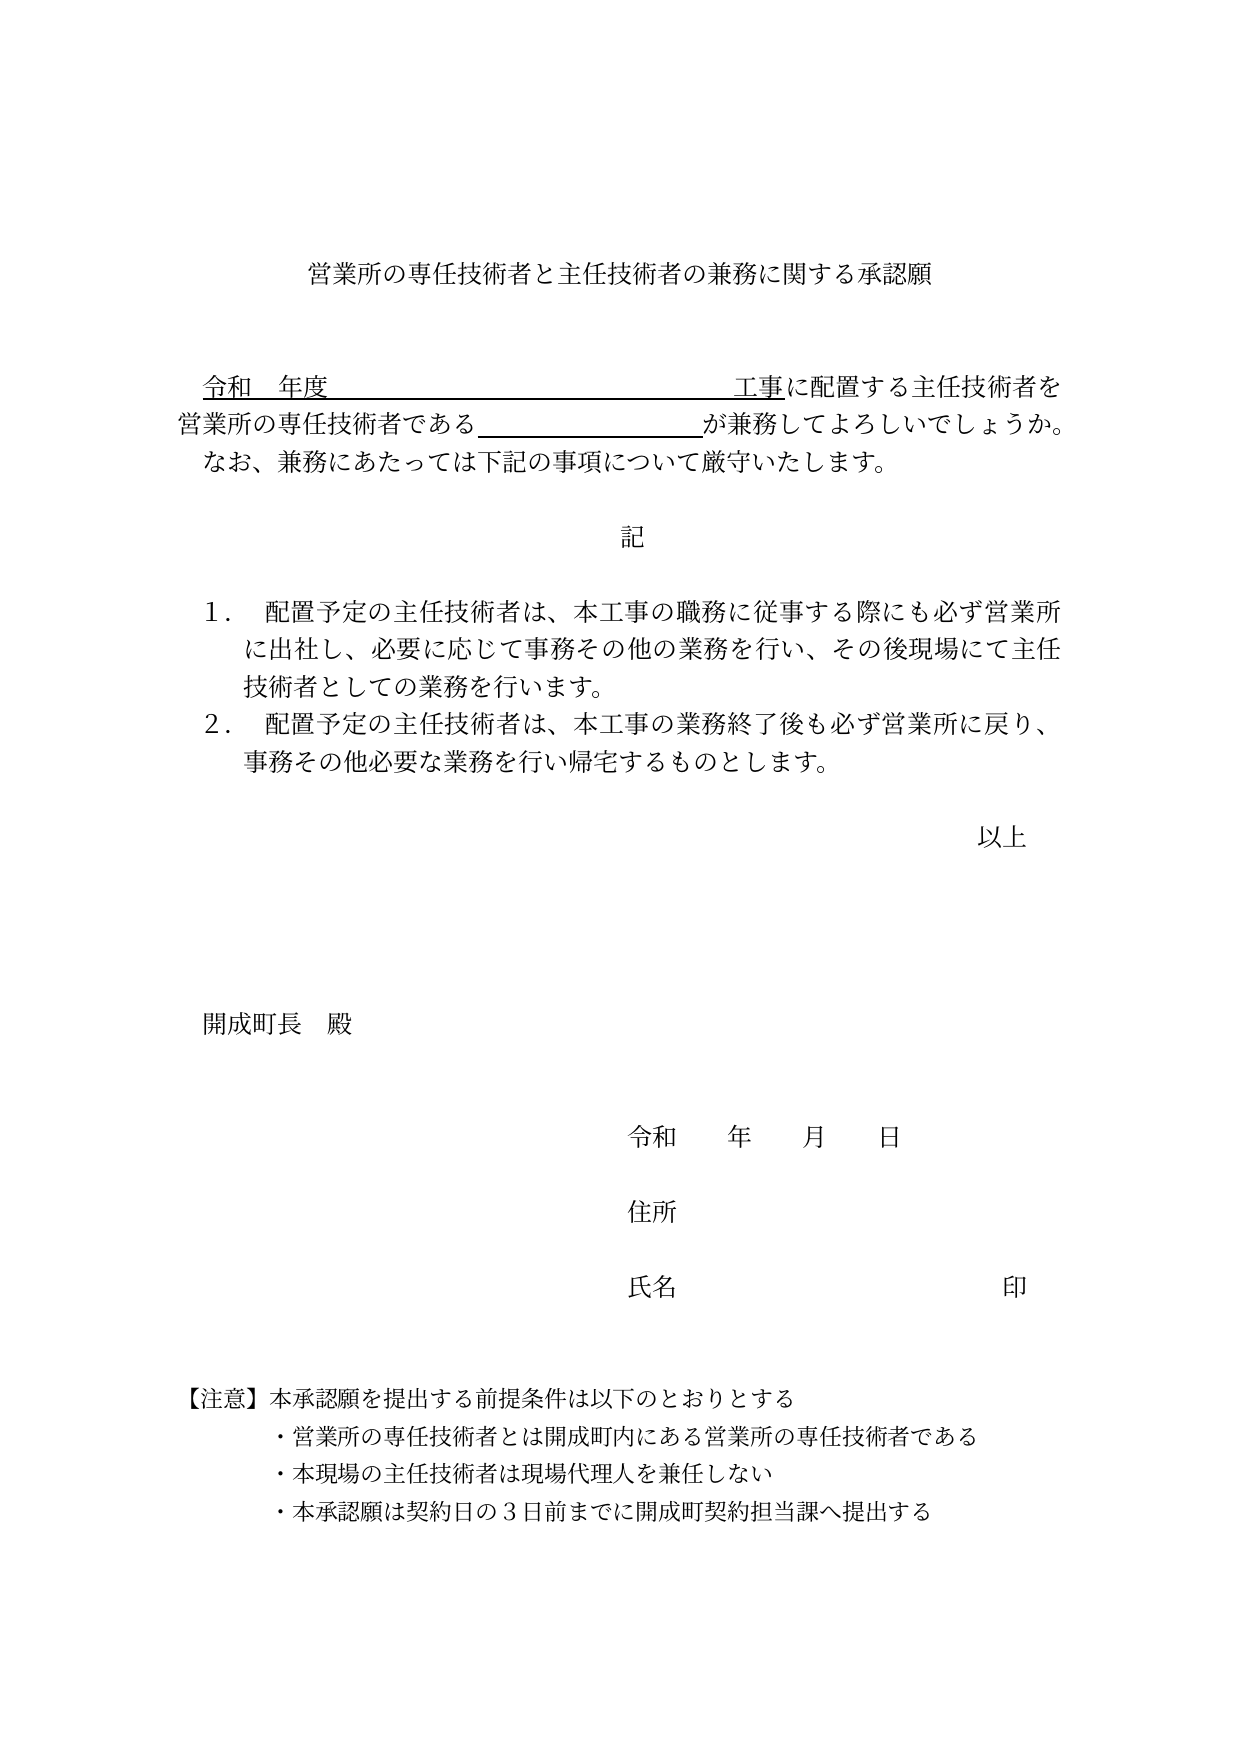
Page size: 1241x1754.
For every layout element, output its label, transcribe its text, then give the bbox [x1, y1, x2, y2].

text 【注意】本承認願を提出する前提条件は以下のとおりとする [177, 1379, 1063, 1417]
text ・本現場の主任技術者は現場代理人を兼任しない [177, 1454, 1063, 1492]
text 令和 年度 工事に配置する主任技術者を営業所の専任技術者である が兼務してよろしいでしょうか。 [177, 367, 1063, 442]
list 配置予定の主任技術者は、本工事の職務に従事する際にも必ず営業所に出社し、必要に応じて事務その他の業務を行い、その後現場にて主任技術者としての業務を行います。 [199, 592, 1063, 704]
text 記 [177, 517, 1063, 554]
list 配置予定の主任技術者は、本工事の業務終了後も必ず営業所に戻り、事務その他必要な業務を行い帰宅するものとします。 [199, 704, 1063, 779]
text 開成町長 殿 [177, 1004, 1063, 1042]
text 以上 [177, 817, 1063, 854]
text 令和 年 月 日 [177, 1117, 1063, 1154]
text 住所 [177, 1192, 1063, 1229]
text 氏名 印 [177, 1267, 1063, 1304]
text 営業所の専任技術者と主任技術者の兼務に関する承認願 [177, 254, 1063, 292]
text なお、兼務にあたっては下記の事項について厳守いたします。 [177, 442, 1063, 479]
text ・本承認願は契約日の３日前までに開成町契約担当課へ提出する [177, 1492, 1063, 1529]
text ・営業所の専任技術者とは開成町内にある営業所の専任技術者である [177, 1417, 1063, 1454]
